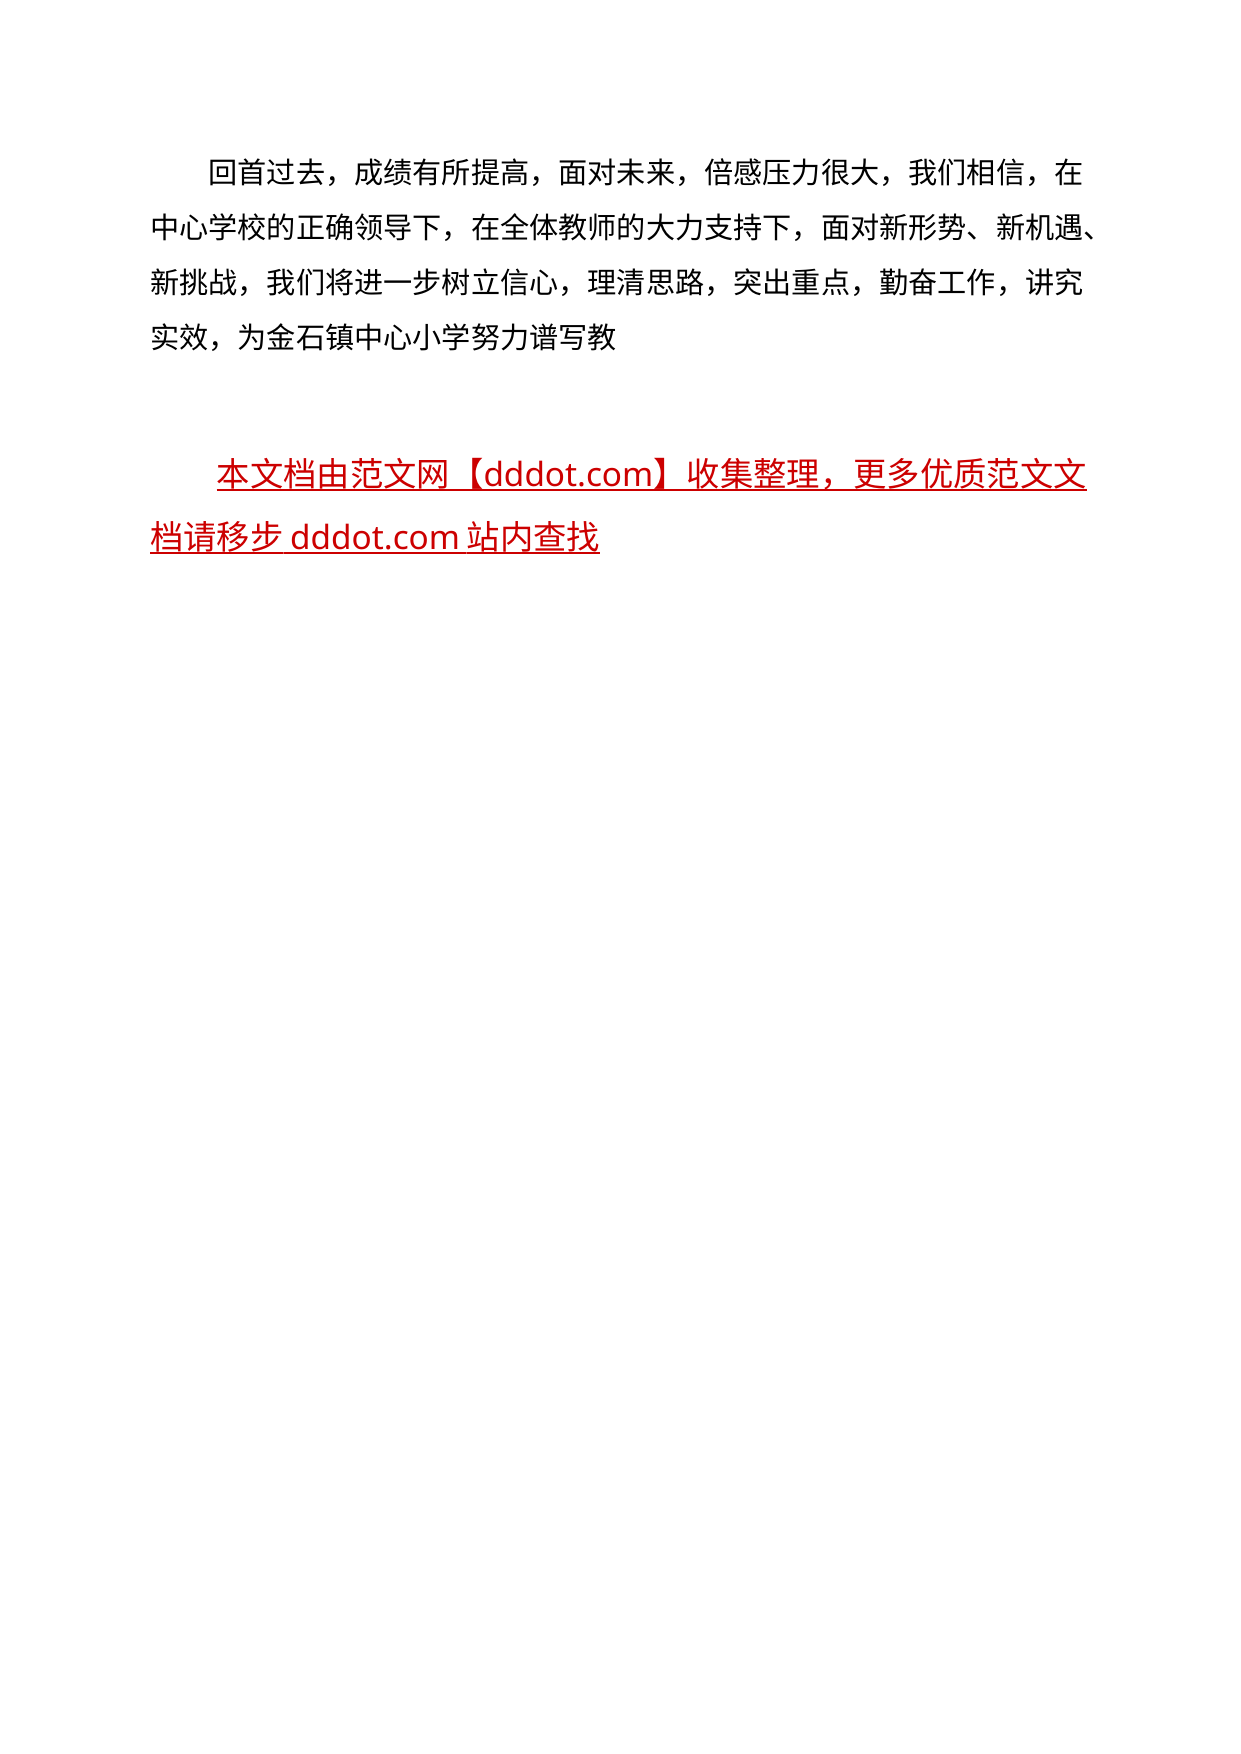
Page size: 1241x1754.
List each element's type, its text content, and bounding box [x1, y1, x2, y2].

text 回首过去，成绩有所提高，面对未来，倍感压力很大，我们相信，在中心学校的正确领导下，在全体教师的大力支持下，面对新形势、新机遇、新挑战，我们将进一步树立信心，理清思路，突出重点，勤奋工作，讲究实效，为金石镇中心小学努力谱写教 [150, 150, 1090, 357]
text 本文档由范文网【dddot.com】收集整理，更多优质范文文档请移步dddot.com站内查找 [150, 448, 1090, 559]
